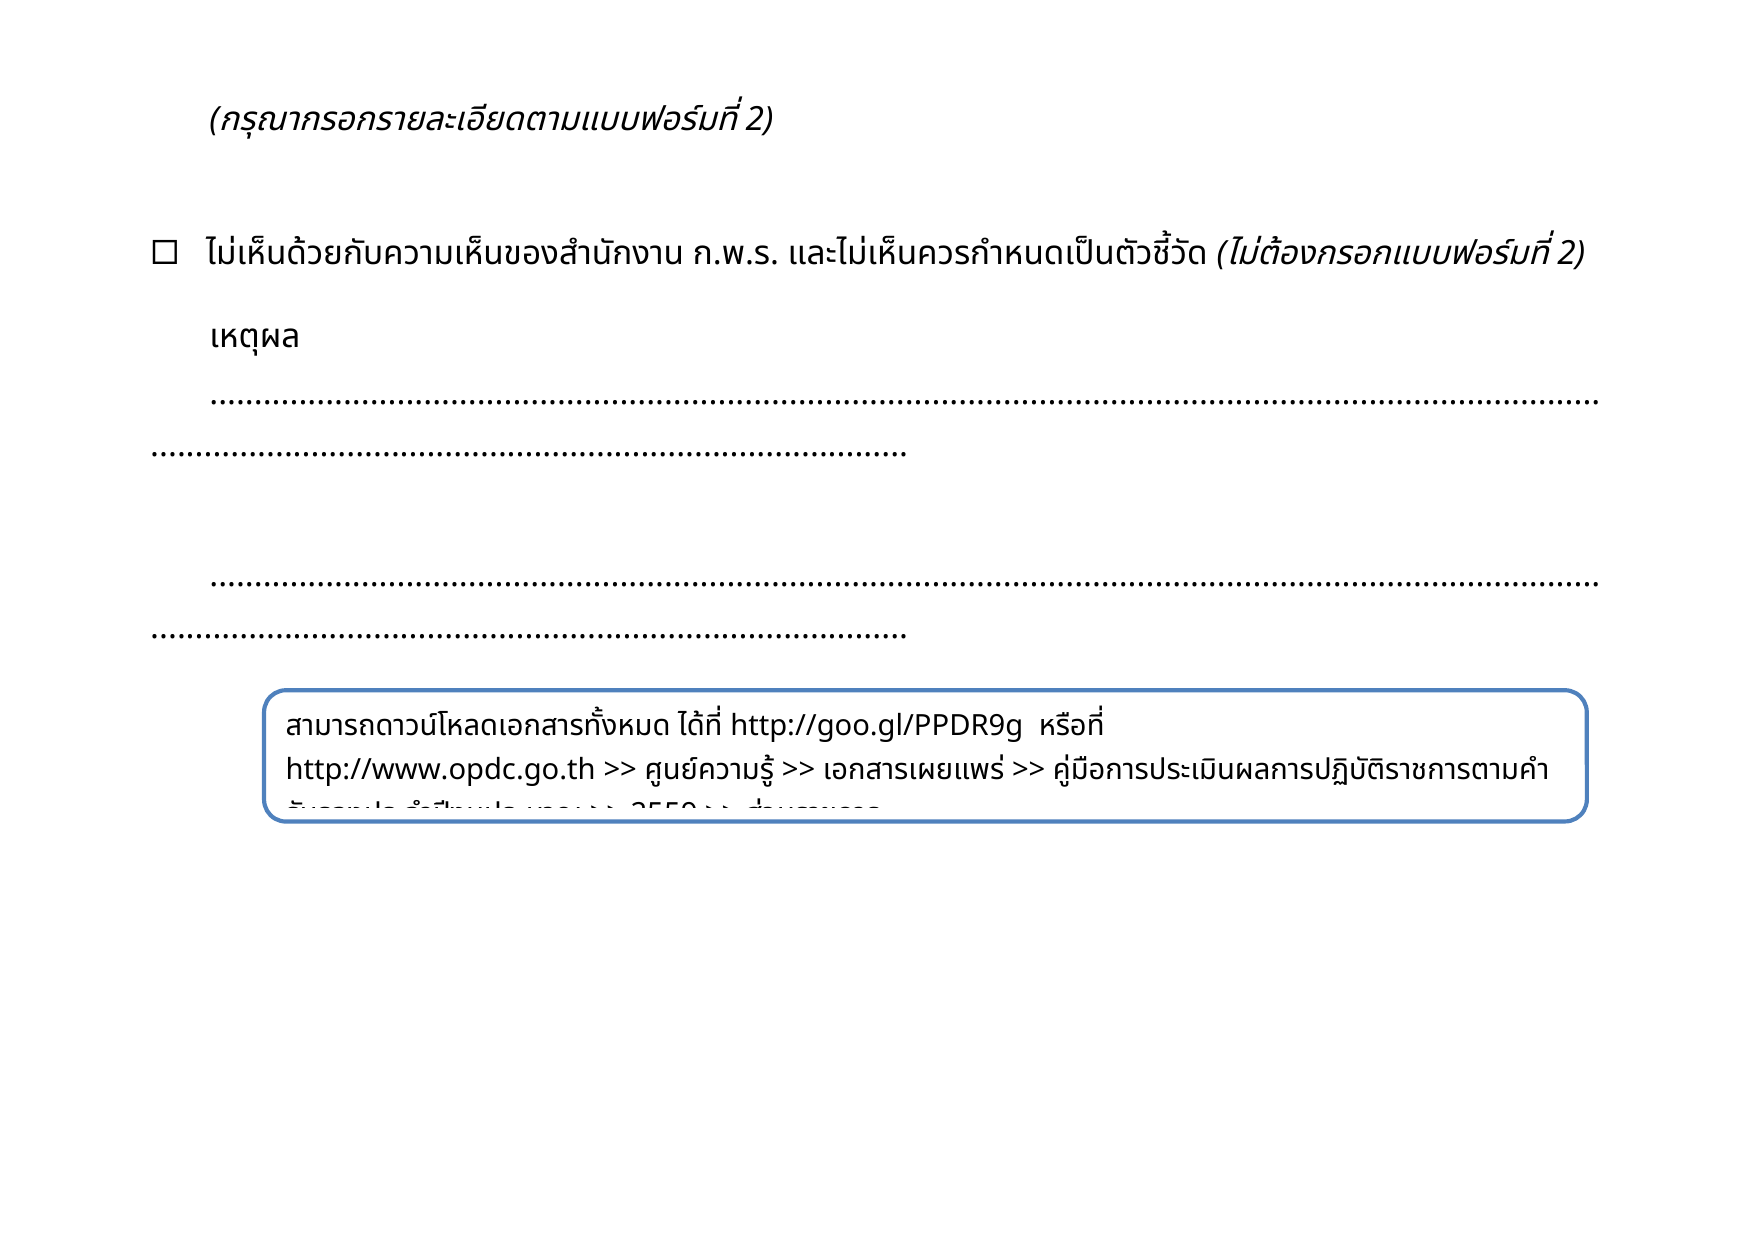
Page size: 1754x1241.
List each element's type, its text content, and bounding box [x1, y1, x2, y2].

title (กรุณากรอกรายละเอียดตามแบบฟอร์มที่ 2) [150, 94, 1604, 145]
title ................................................................................................................................................................................................................................................. [150, 498, 1604, 648]
title ไม่เห็นด้วยกับความเห็นของสำนักงาน ก.พ.ร. และไม่เห็นควรกำหนดเป็นตัวชี้วัด (ไม่ต้องกรอกแบบฟอร์มที่ 2) [150, 229, 1604, 279]
